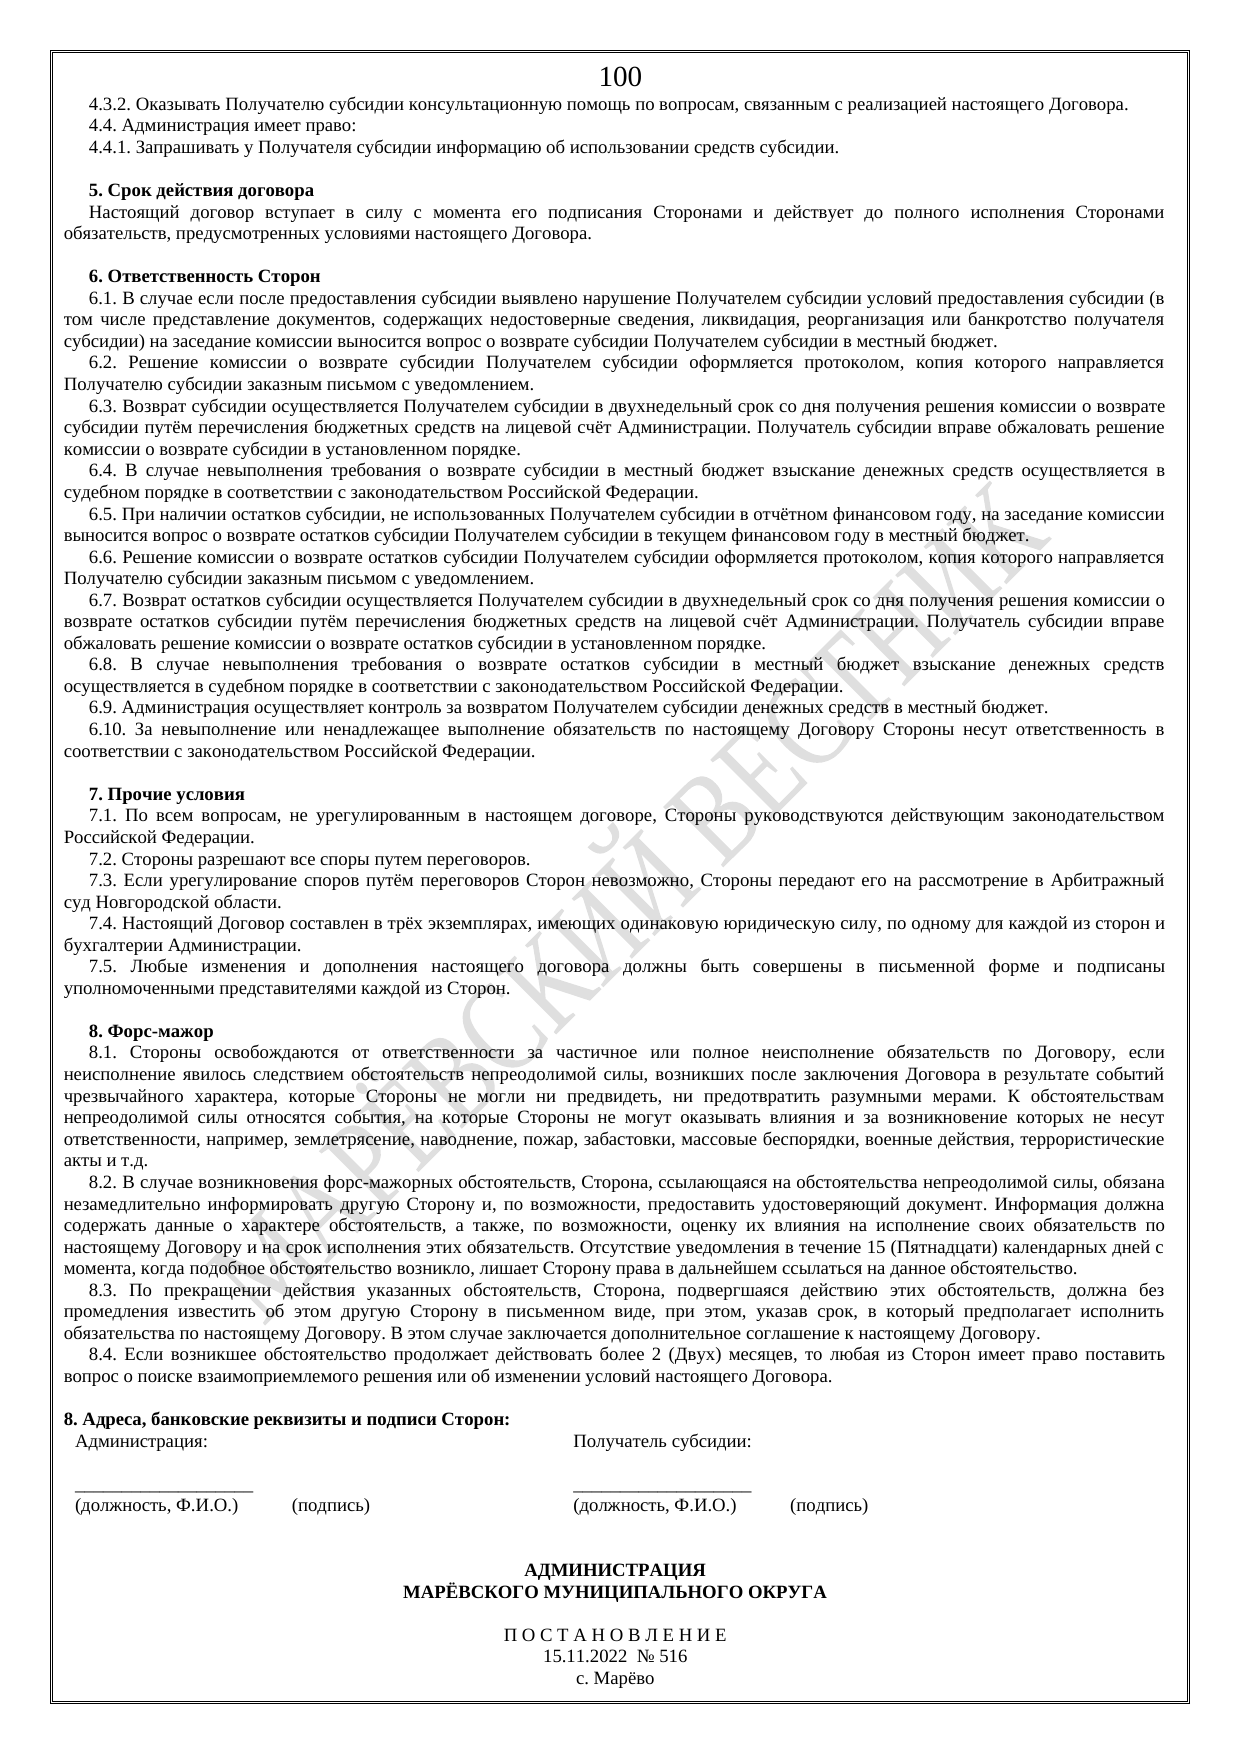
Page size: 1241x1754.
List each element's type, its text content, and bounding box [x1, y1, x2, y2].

text МАРЁВСКОГО МУНИЦИПАЛЬНОГО ОКРУГА [63, 1581, 1167, 1602]
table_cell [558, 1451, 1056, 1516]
text 6.7. Возврат остатков субсидии осуществляется Получателем субсидии в двухнедельный срок со дня получения решения комиссии о возврате остатков субсидии путём перечисления бюджетных средств на лицевой счёт Администрации. Получатель субсидии вправе обжаловать решение комиссии о возврате остатков субсидии в установленном порядке. [63, 589, 1167, 653]
text 6.5. При наличии остатков субсидии, не использованных Получателем субсидии в отчётном финансовом году, на заседание комиссии выносится вопрос о возврате остатков субсидии Получателем субсидии в текущем финансовом году в местный бюджет. [63, 502, 1167, 546]
text 6.6. Решение комиссии о возврате остатков субсидии Получателем субсидии оформляется протоколом, копия которого направляется Получателю субсидии заказным письмом с уведомлением. [63, 546, 1167, 589]
text 6.8. В случае невыполнения требования о возврате остатков субсидии в местный бюджет взыскание денежных средств осуществляется в судебном порядке в соответствии с законодательством Российской Федерации. [63, 653, 1167, 696]
text 7.3. Если урегулирование споров путём переговоров Сторон невозможно, Стороны передают его на рассмотрение в Арбитражный суд Новгородской области. [63, 869, 1167, 912]
text 6.1. В случае если после предоставления субсидии выявлено нарушение Получателем субсидии условий предоставления субсидии (в том числе представление документов, содержащих недостоверные сведения, ликвидация, реорганизация или банкротство получателя субсидии) на заседание комиссии выносится вопрос о возврате субсидии Получателем субсидии в местный бюджет. [63, 287, 1167, 351]
text 8.2. В случае возникновения форс-мажорных обстоятельств, Сторона, ссылающаяся на обстоятельства непреодолимой силы, обязана незамедлительно информировать другую Сторону и, по возможности, предоставить удостоверяющий документ. Информация должна содержать данные о характере обстоятельств, а также, по возможности, оценку их влияния на исполнение своих обязательств по настоящему Договору и на срок исполнения этих обязательств. Отсутствие уведомления в течение 15 (Пятнадцати) календарных дней с момента, когда подобное обстоятельство возникло, лишает Сторону права в дальнейшем ссылаться на данное обстоятельство. [63, 1171, 1167, 1279]
text 7.5. Любые изменения и дополнения настоящего договора должны быть совершены в письменной форме и подписаны уполномоченными представителями каждой из Сторон. [63, 955, 1167, 998]
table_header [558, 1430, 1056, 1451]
text 8.3. По прекращении действия указанных обстоятельств, Сторона, подвергшаяся действию этих обстоятельств, должна без промедления известить об этом другую Сторону в письменном виде, при этом, указав срок, в который предполагает исполнить обязательства по настоящему Договору. В этом случае заключается дополнительное соглашение к настоящему Договору. [63, 1279, 1167, 1343]
text 7.2. Стороны разрешают все споры путем переговоров. [63, 847, 1167, 869]
text 8.1. Стороны освобождаются от ответственности за частичное или полное неисполнение обязательств по Договору, если неисполнение явилось следствием обстоятельств непреодолимой силы, возникших после заключения Договора в результате событий чрезвычайного характера, которые Стороны не могли ни предвидеть, ни предотвратить разумными мерами. К обстоятельствам непреодолимой силы относятся события, на которые Стороны не могут оказывать влияния и за возникновение которых не несут ответственности, например, землетрясение, наводнение, пожар, забастовки, массовые беспорядки, военные действия, террористические акты и т.д. [63, 1041, 1167, 1171]
text 6. Ответственность Сторон [63, 265, 1167, 287]
text АДМИНИСТРАЦИЯ [63, 1559, 1167, 1581]
text 4.4. Администрация имеет право: [63, 114, 1167, 136]
text 7.1. По всем вопросам, не урегулированным в настоящем договоре, Стороны руководствуются действующим законодательством Российской Федерации. [63, 804, 1167, 847]
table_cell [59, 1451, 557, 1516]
text П О С Т А Н О В Л Е Н И Е [63, 1624, 1167, 1645]
text 5. Срок действия договора [63, 179, 1167, 201]
text 6.9. Администрация осуществляет контроль за возвратом Получателем субсидии денежных средств в местный бюджет. [63, 696, 1167, 718]
text 8. Адреса, банковские реквизиты и подписи Сторон: [63, 1408, 1167, 1429]
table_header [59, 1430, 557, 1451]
text 7. Прочие условия [63, 783, 1167, 804]
text 15.11.2022 № 516 [63, 1645, 1167, 1667]
text 6.3. Возврат субсидии осуществляется Получателем субсидии в двухнедельный срок со дня получения решения комиссии о возврате субсидии путём перечисления бюджетных средств на лицевой счёт Администрации. Получатель субсидии вправе обжаловать решение комиссии о возврате субсидии в установленном порядке. [63, 394, 1167, 459]
text 6.10. За невыполнение или ненадлежащее выполнение обязательств по настоящему Договору Стороны несут ответственность в соответствии с законодательством Российской Федерации. [63, 718, 1167, 761]
text с. Марёво [63, 1667, 1167, 1688]
text 4.4.1. Запрашивать у Получателя субсидии информацию об использовании средств субсидии. [63, 136, 1167, 157]
text 4.3.2. Оказывать Получателю субсидии консультационную помощь по вопросам, связанным с реализацией настоящего Договора. [63, 93, 1167, 114]
text 6.2. Решение комиссии о возврате субсидии Получателем субсидии оформляется протоколом, копия которого направляется Получателю субсидии заказным письмом с уведомлением. [63, 351, 1167, 394]
text 6.4. В случае невыполнения требования о возврате субсидии в местный бюджет взыскание денежных средств осуществляется в судебном порядке в соответствии с законодательством Российской Федерации. [63, 459, 1167, 502]
text 7.4. Настоящий Договор составлен в трёх экземплярах, имеющих одинаковую юридическую силу, по одному для каждой из сторон и бухгалтерии Администрации. [63, 912, 1167, 955]
text 8.4. Если возникшее обстоятельство продолжает действовать более 2 (Двух) месяцев, то любая из Сторон имеет право поставить вопрос о поиске взаимоприемлемого решения или об изменении условий настоящего Договора. [63, 1343, 1167, 1386]
text Настоящий договор вступает в силу с момента его подписания Сторонами и действует до полного исполнения Сторонами обязательств, предусмотренных условиями настоящего Договора. [63, 201, 1167, 244]
text 8. Форс-мажор [63, 1020, 1167, 1041]
